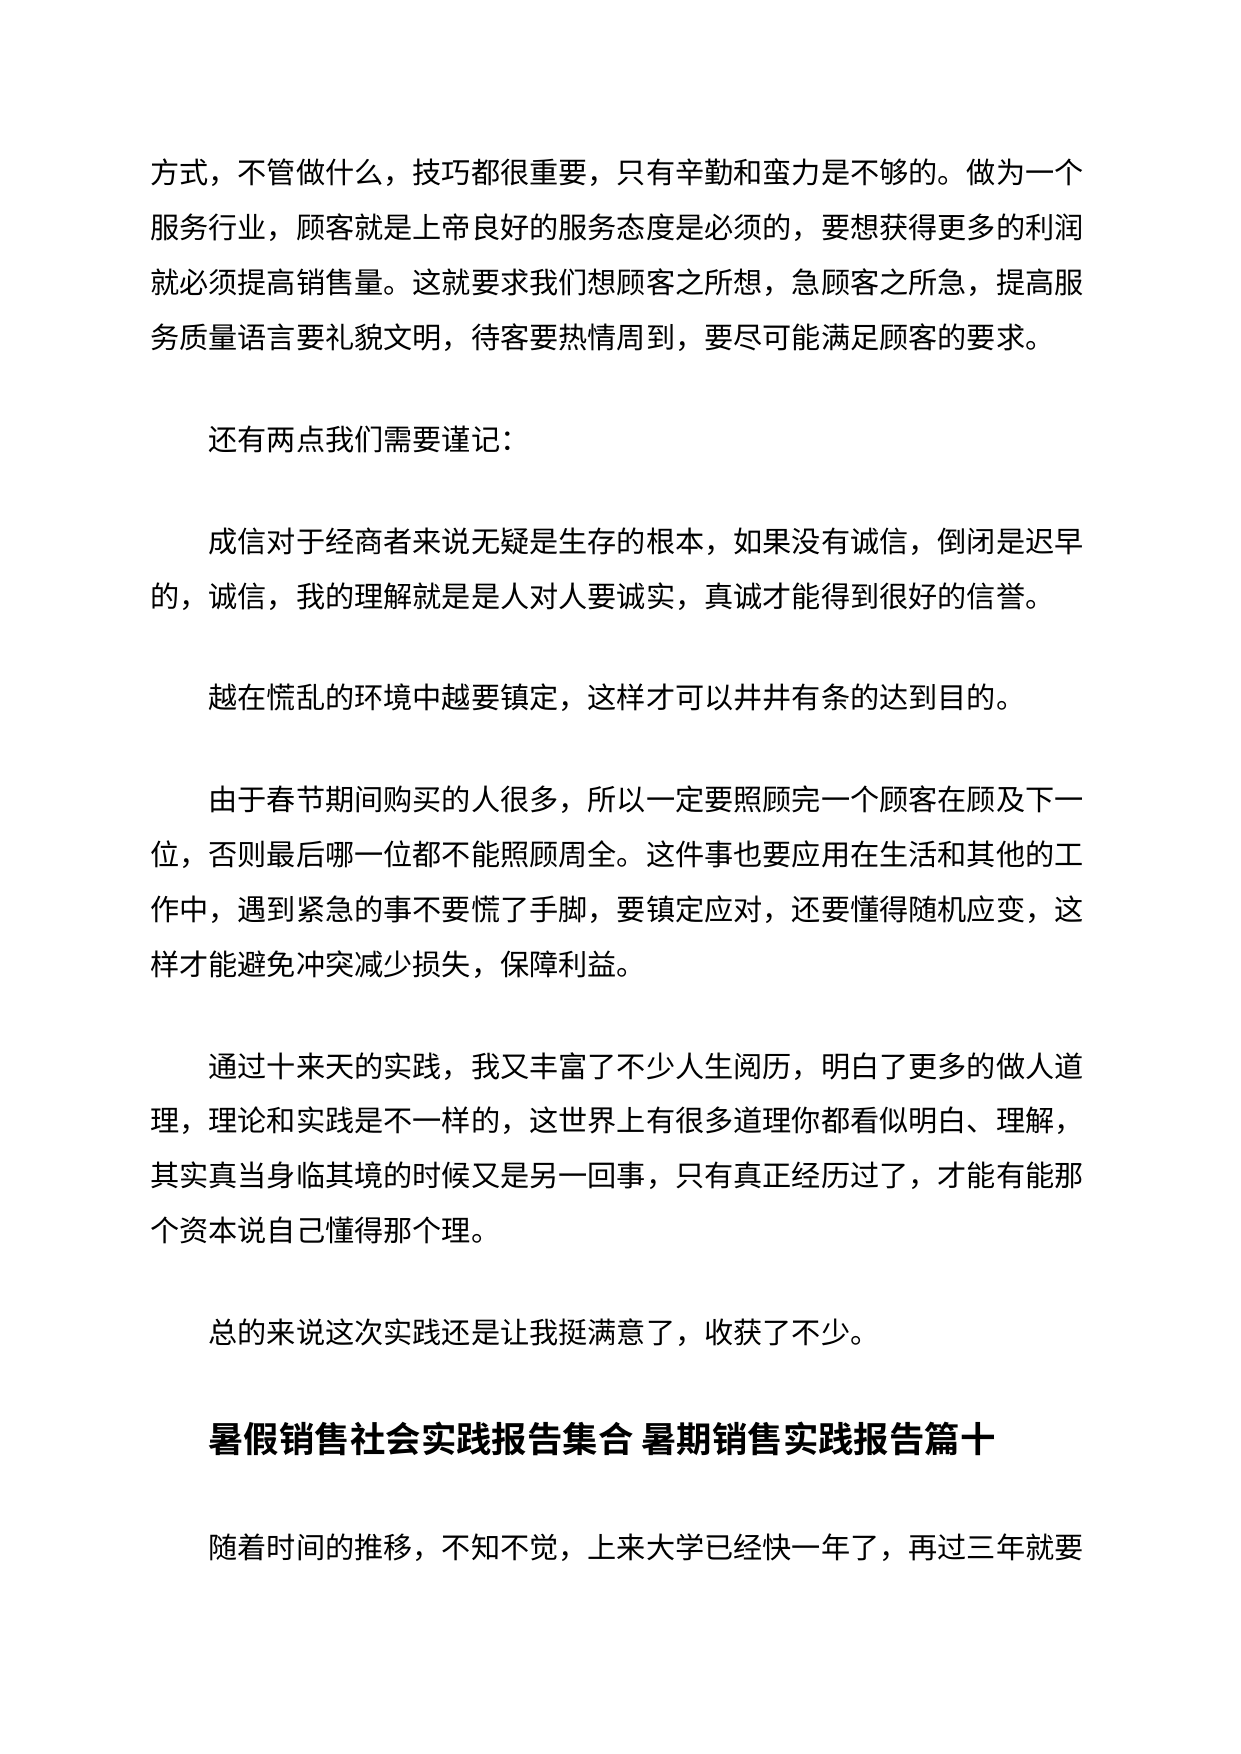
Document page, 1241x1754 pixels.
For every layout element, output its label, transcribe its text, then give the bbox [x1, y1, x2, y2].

text 成信对于经商者来说无疑是生存的根本，如果没有诚信，倒闭是迟早的，诚信，我的理解就是是人对人要诚实，真诚才能得到很好的信誉。 [150, 518, 1090, 615]
text 还有两点我们需要谨记： [150, 416, 1090, 459]
text 通过十来天的实践，我又丰富了不少人生阅历，明白了更多的做人道理，理论和实践是不一样的，这世界上有很多道理你都看似明白、理解，其实真当身临其境的时候又是另一回事，只有真正经历过了，才能有能那个资本说自己懂得那个理。 [150, 1043, 1090, 1250]
text 总的来说这次实践还是让我挺满意了，收获了不少。 [150, 1309, 1090, 1352]
text 暑假销售社会实践报告集合 暑期销售实践报告篇十 [150, 1411, 1090, 1463]
text 由于春节期间购买的人很多，所以一定要照顾完一个顾客在顾及下一位，否则最后哪一位都不能照顾周全。这件事也要应用在生活和其他的工作中，遇到紧急的事不要慌了手脚，要镇定应对，还要懂得随机应变，这样才能避免冲突减少损失，保障利益。 [150, 777, 1090, 984]
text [150, 150, 1090, 357]
text 越在慌乱的环境中越要镇定，这样才可以井井有条的达到目的。 [150, 675, 1090, 717]
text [150, 1525, 1090, 1567]
